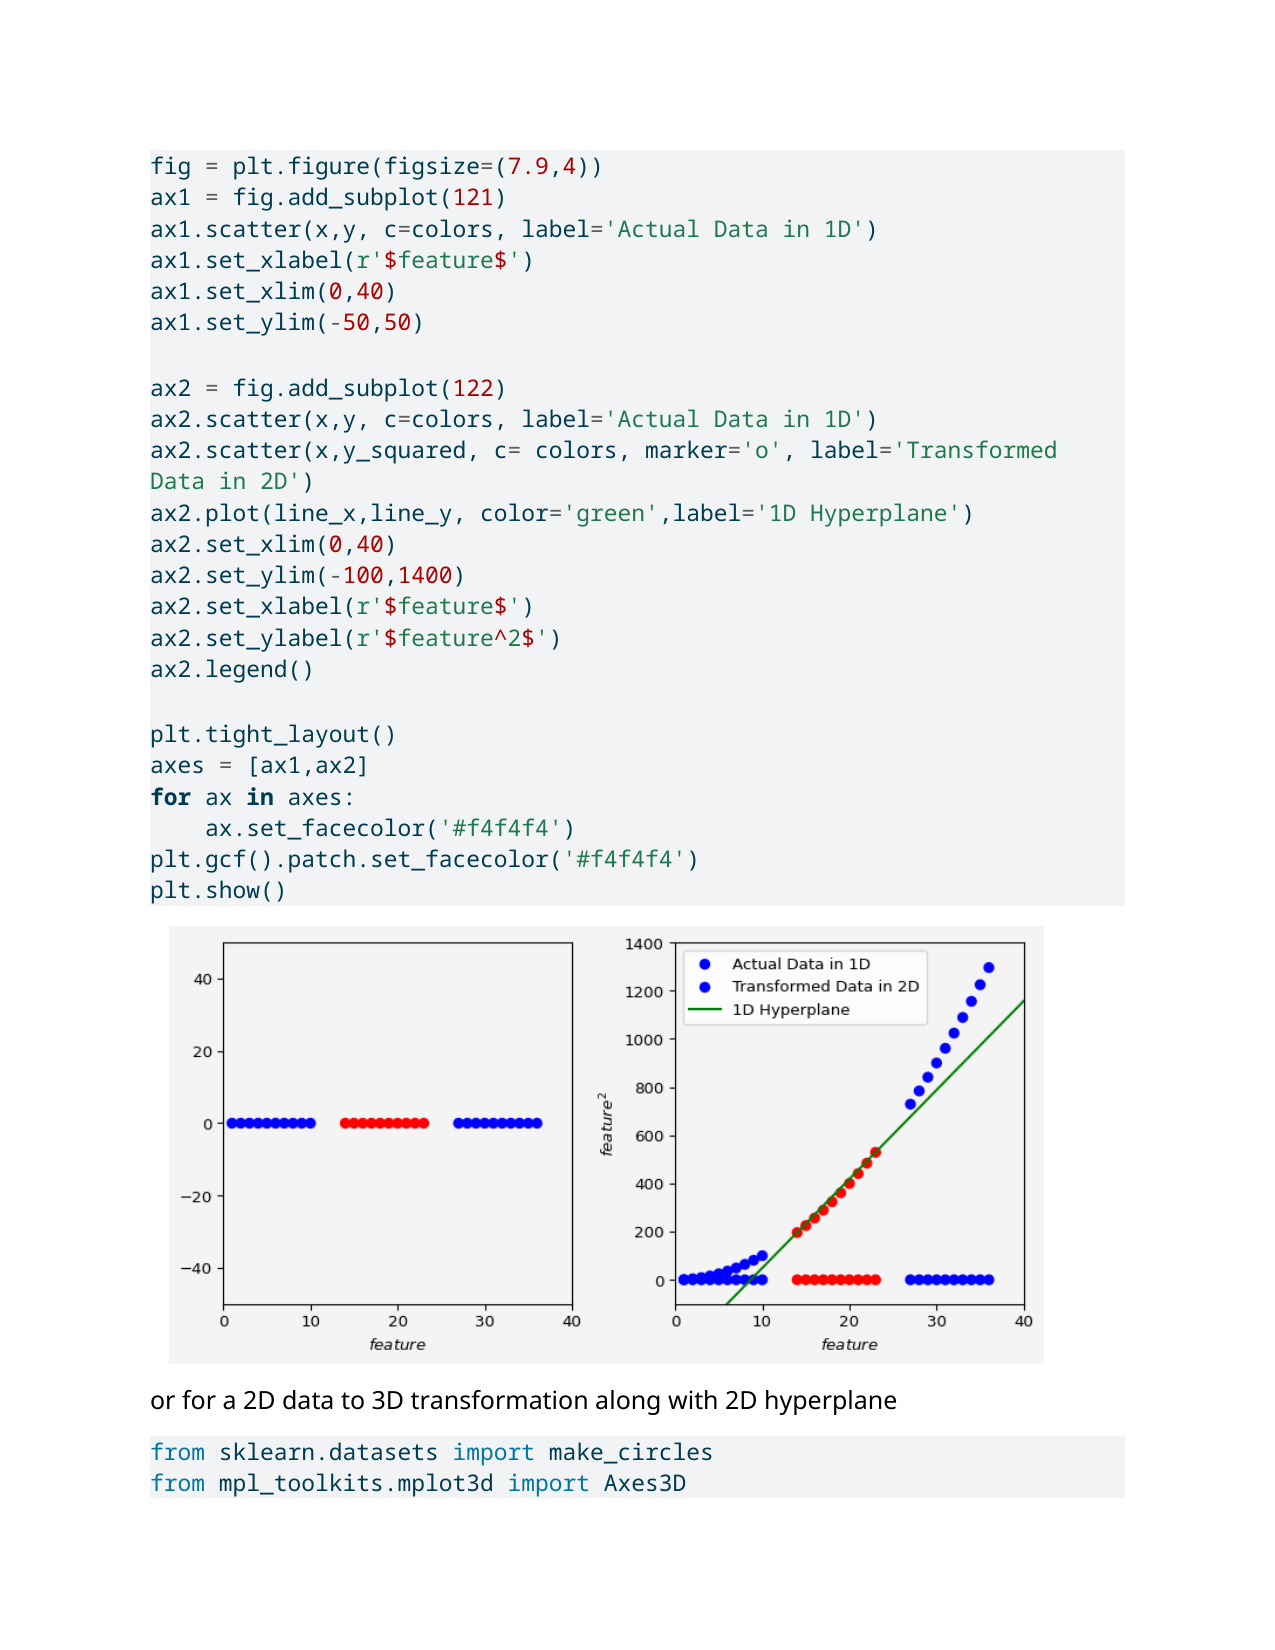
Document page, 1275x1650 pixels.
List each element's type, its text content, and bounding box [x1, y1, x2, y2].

text or for a 2D data to 3D transformation along with 2D hyperplane [150, 1383, 1125, 1417]
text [150, 150, 1125, 906]
picture [168, 926, 1044, 1364]
